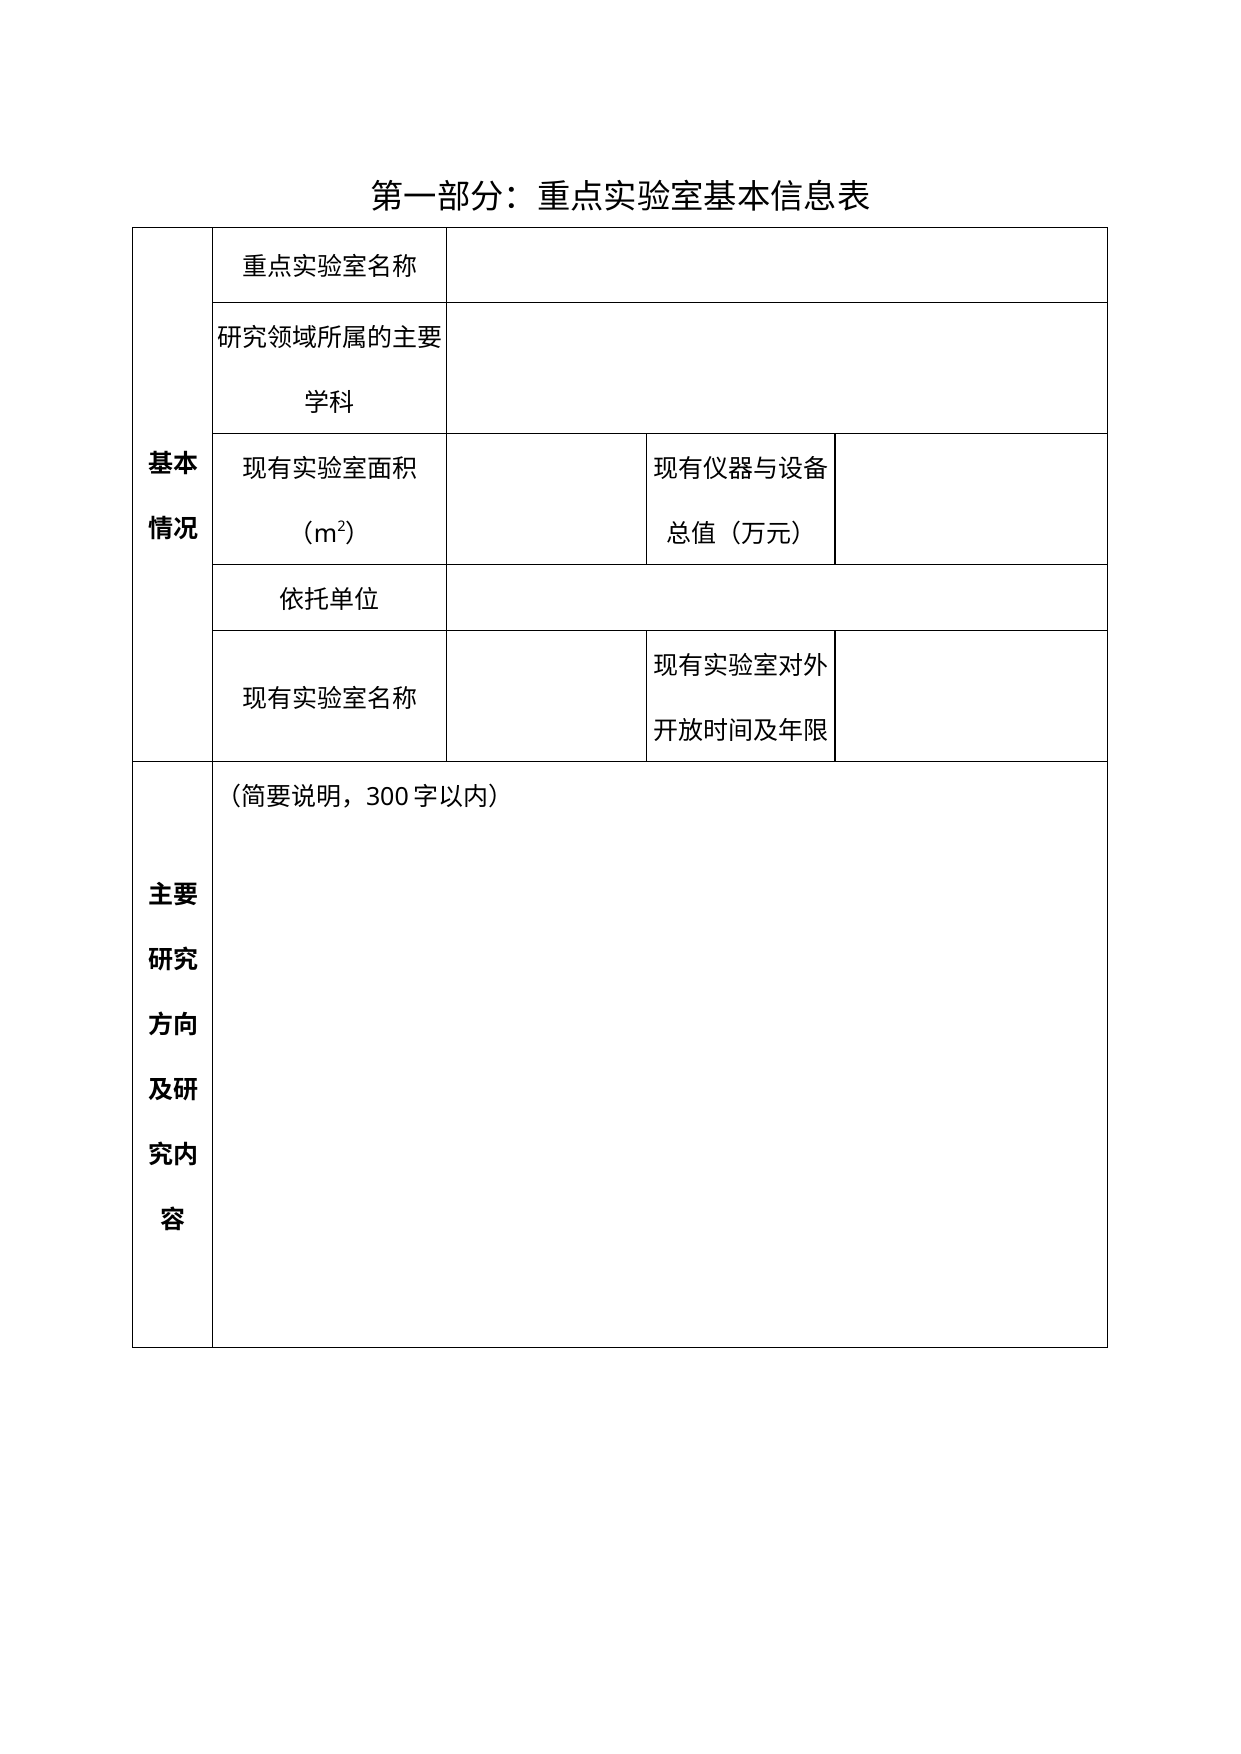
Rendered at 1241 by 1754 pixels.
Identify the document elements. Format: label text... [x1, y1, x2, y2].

table_cell 现有仪器与设备 总值（万元） [647, 434, 834, 564]
table_cell [836, 631, 1107, 761]
table_cell [447, 303, 1107, 433]
table_cell （简要说明，300字以内） [213, 762, 1107, 1347]
table_header 重点实验室名称 [213, 228, 446, 302]
table_cell 现有实验室面积（m2） [213, 434, 446, 564]
table_cell [447, 434, 646, 564]
table_header [447, 228, 1107, 302]
table_cell 依托单位 [213, 565, 446, 630]
table_cell [447, 631, 646, 761]
table_cell 现有实验室对外 开放时间及年限 [647, 631, 834, 761]
table_cell 现有实验室名称 [213, 631, 446, 761]
table_cell 研究领域所属的主要学科 [213, 303, 446, 433]
table_cell [447, 565, 1107, 630]
table_cell [836, 434, 1107, 564]
table_cell 主要研究方向及研究内容 [133, 762, 212, 1347]
table_header 基本情况 [133, 228, 212, 761]
text 第一部分：重点实验室基本信息表 [187, 162, 1053, 227]
